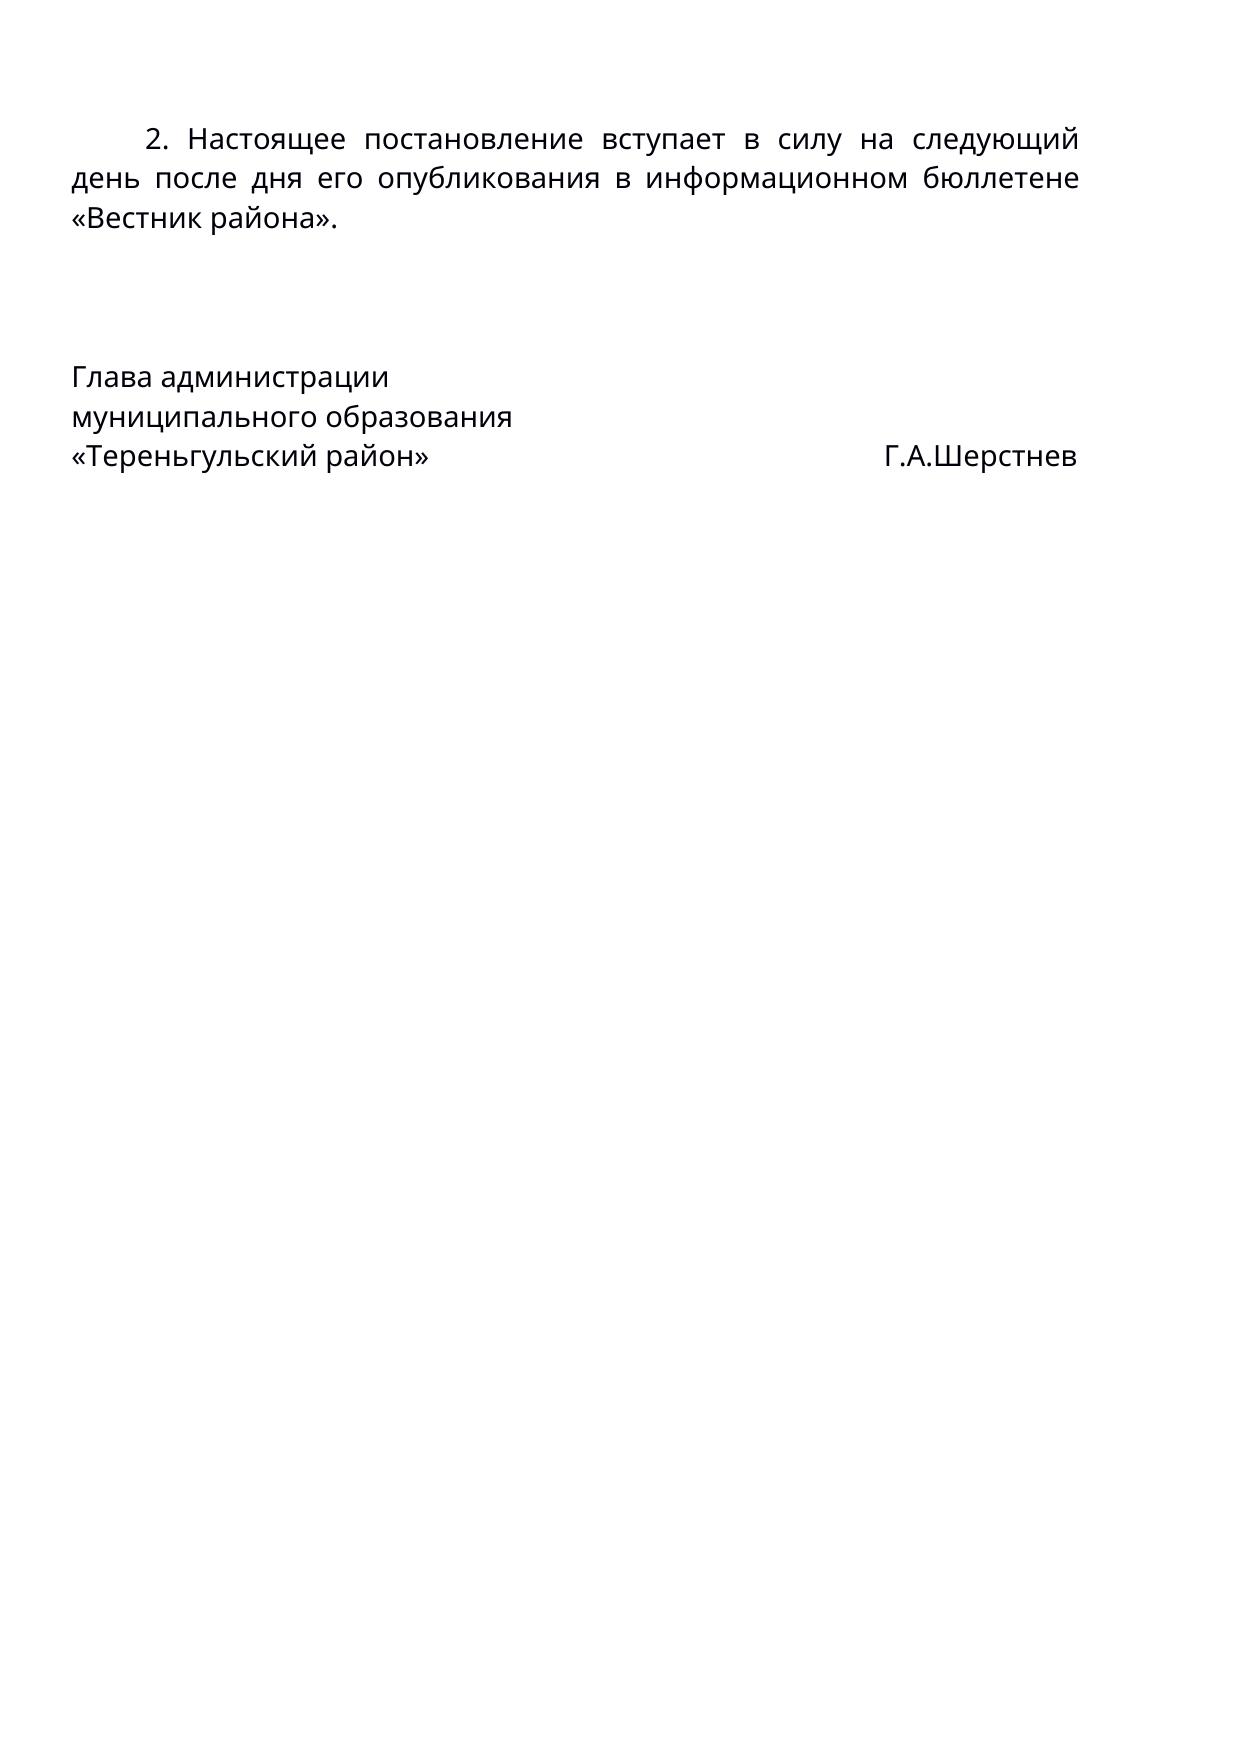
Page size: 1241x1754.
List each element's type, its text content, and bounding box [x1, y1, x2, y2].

text 2. Настоящее постановление вступает в силу на следующий день после дня его опубликования в информационном бюллетене «Вестник района». [71, 118, 1080, 237]
text муниципального образования [71, 396, 1080, 436]
text «Тереньгульский район» Г.А.Шерстнев [71, 436, 1080, 475]
text Глава администрации [71, 356, 1080, 396]
